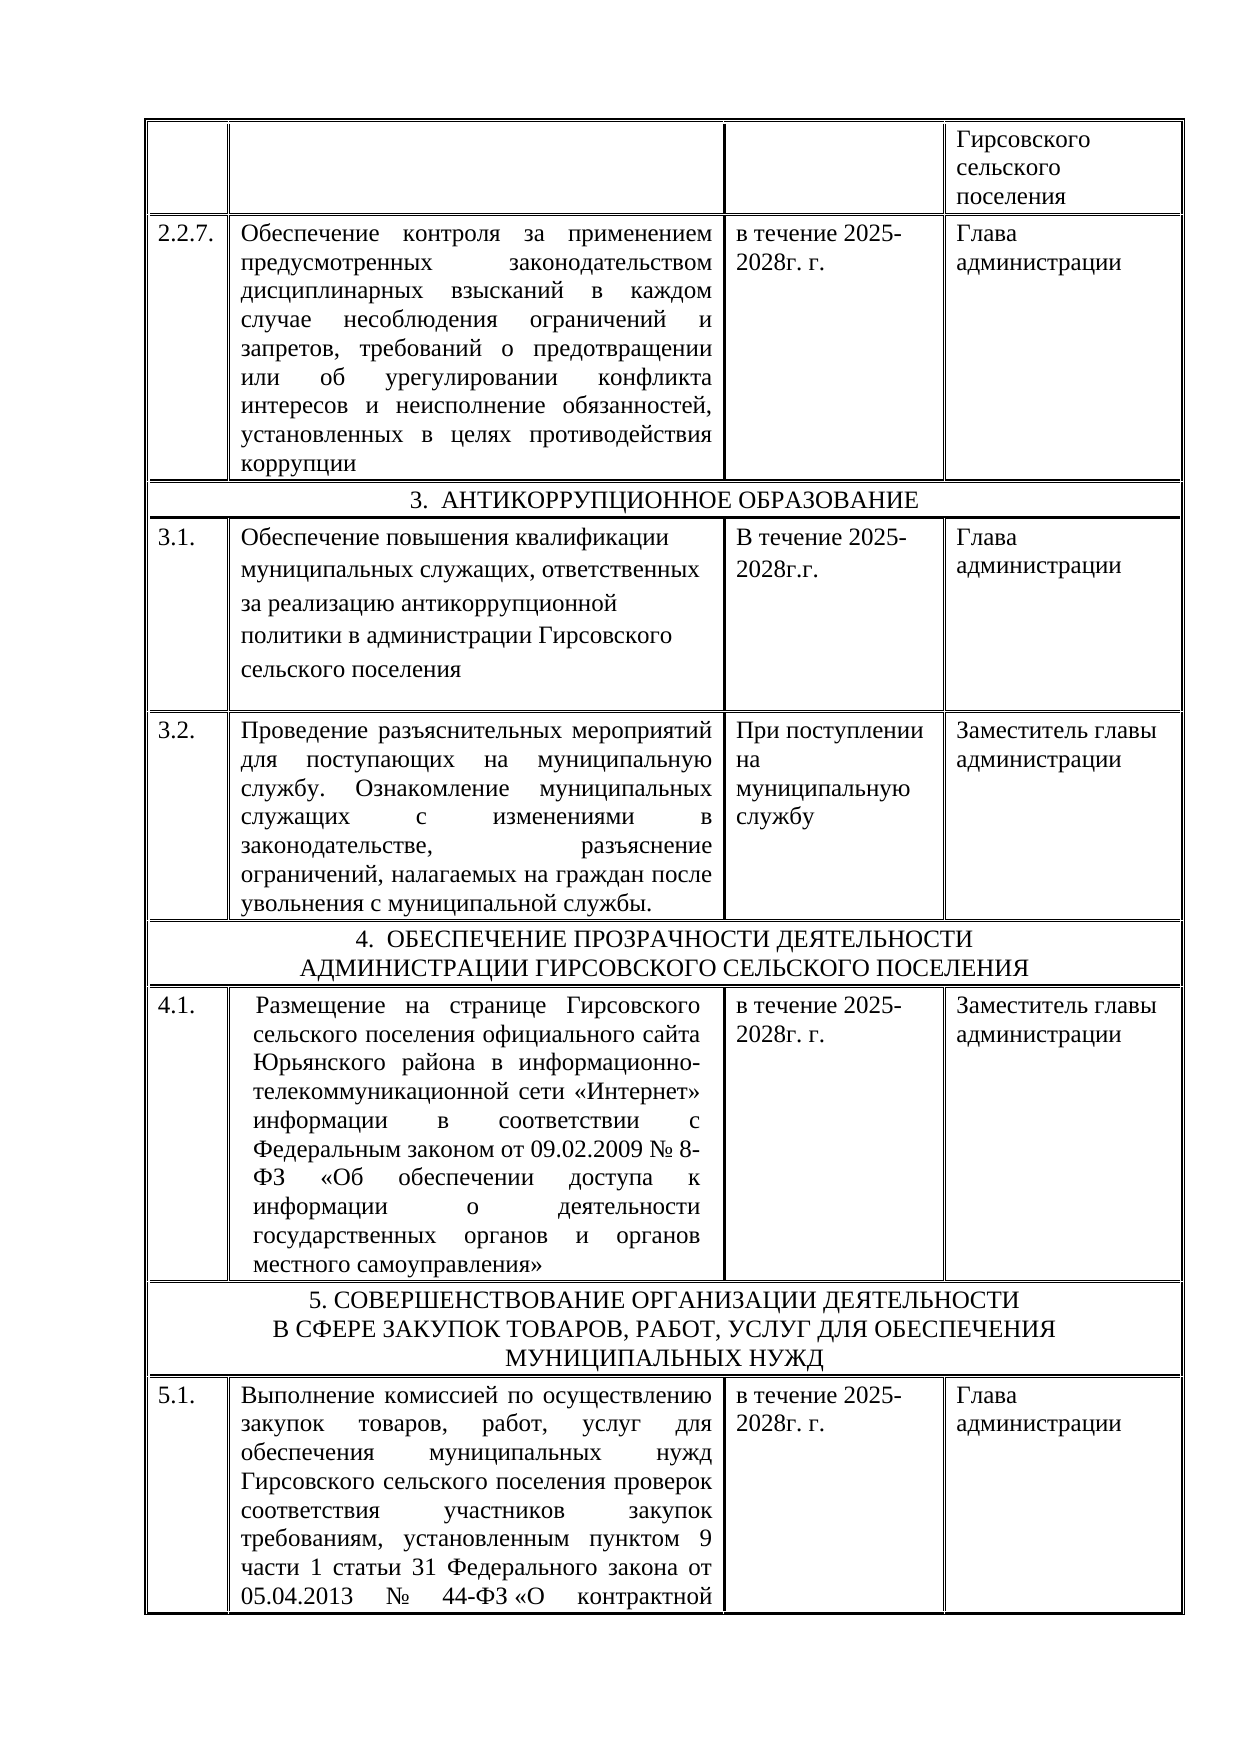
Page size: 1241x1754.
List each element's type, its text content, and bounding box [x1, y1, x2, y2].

table_cell Обеспечение контроля за применением предусмотренных законодательством дисциплинарных взысканий в каждом случае несоблюдения ограничений и запретов, требований о предотвращении или об урегулировании конфликта интересов и неисполнение обязанностей, установленных в целях противодействия коррупции [230, 216, 723, 479]
table_cell При поступлении на муниципальную службу [726, 713, 943, 919]
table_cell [229, 120, 724, 212]
table_cell Обеспечение повышения квалификации муниципальных служащих, ответственных за реализацию антикоррупционной политики в администрации Гирсовского сельского поселения [230, 519, 723, 709]
table_cell Заместитель главы администрации [946, 710, 1182, 919]
table_cell в течение 2025-2028г. г. [726, 216, 943, 479]
table_cell 3. АНТИКОРРУПЦИОННОЕ ОБРАЗОВАНИЕ [148, 479, 1182, 516]
table_cell Глава администрации [946, 213, 1182, 479]
table_cell 4. ОБЕСПЕЧЕНИЕ ПРОЗРАЧНОСТИ ДЕЯТЕЛЬНОСТИ АДМИНИСТРАЦИИ ГИРСОВСКОГО СЕЛЬСКОГО ПОСЕЛЕНИЯ [146, 919, 1183, 984]
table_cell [229, 1378, 724, 1612]
table_cell 3.2. [148, 710, 227, 919]
table_cell 2.2.6. [148, 122, 229, 212]
table_cell 5. СОВЕРШЕНСТВОВАНИЕ ОРГАНИЗАЦИИ ДЕЯТЕЛЬНОСТИ В СФЕРЕ ЗАКУПОК ТОВАРОВ, РАБОТ, УСЛУГ ДЛЯ ОБЕСПЕЧЕНИЯ МУНИЦИПАЛЬНЫХ НУЖД [146, 1280, 1183, 1374]
table_cell 2.2.7. [148, 213, 227, 479]
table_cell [945, 122, 1181, 212]
table_cell Глава администрации [946, 516, 1181, 709]
table_cell В течение 2025-2028г.г. [726, 519, 943, 709]
table_cell 5.1. [148, 1374, 229, 1612]
table_cell Проведение разъяснительных мероприятий для поступающих на муниципальную службу. Ознакомление муниципальных служащих с изменениями в законодательстве, разъяснение ограничений, налагаемых на граждан после увольнения с муниципальной службы. [230, 713, 723, 919]
table_cell в течение 2025-2028г. г. [726, 988, 943, 1280]
table_cell 4.1. [148, 984, 227, 1280]
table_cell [724, 122, 944, 212]
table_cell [724, 1378, 944, 1612]
table_cell 3.1. [148, 516, 227, 709]
table_cell Заместитель главы администрации [946, 984, 1182, 1280]
table_cell Размещение на странице Гирсовского сельского поселения официального сайта Юрьянского района в информационно-телекоммуникационной сети «Интернет» информации в соответствии с Федеральным законом от 09.02.2009 № 8-ФЗ «Об обеспечении доступа к информации о деятельности государственных органов и органов местного самоуправления» [230, 988, 723, 1280]
table_cell Глава администрации [945, 1374, 1182, 1612]
